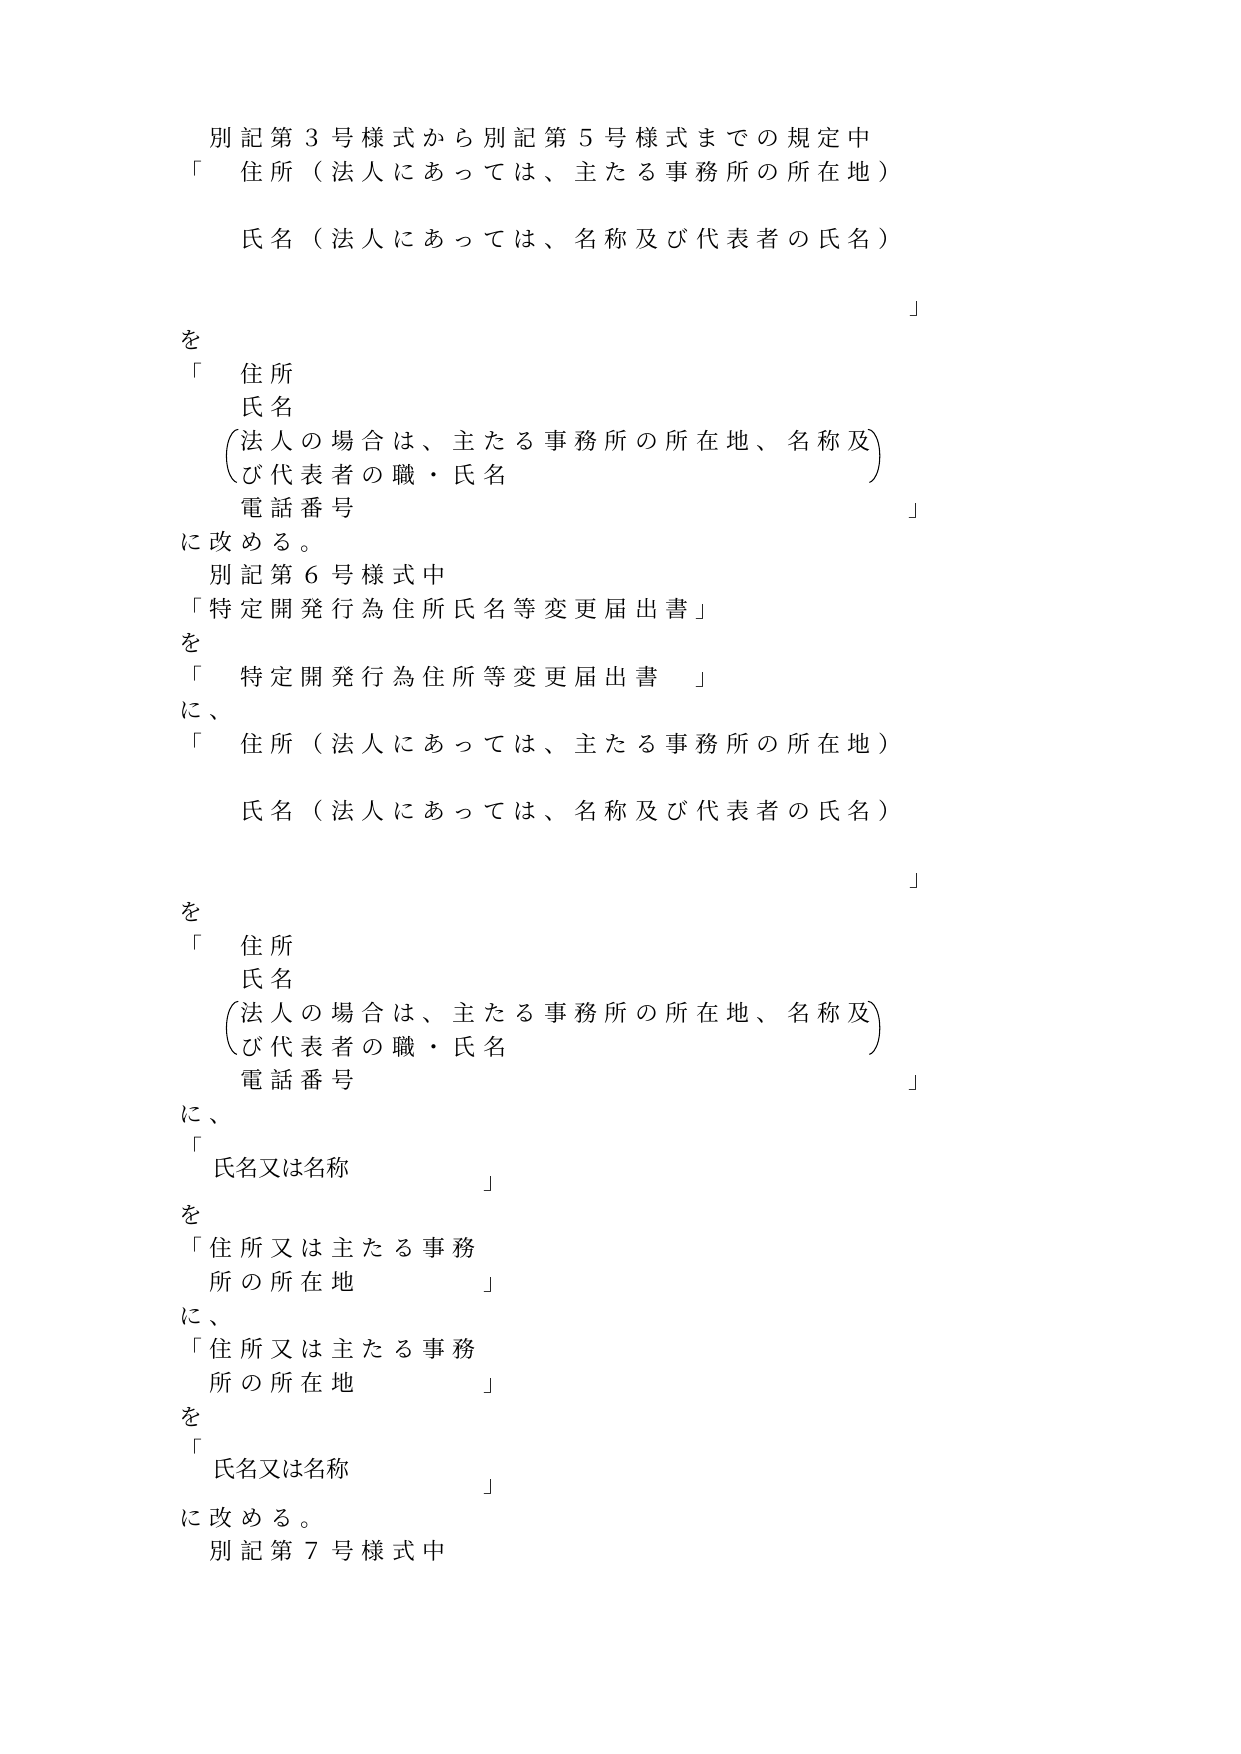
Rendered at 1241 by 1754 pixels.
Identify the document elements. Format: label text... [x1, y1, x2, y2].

text 別記第６号様式中 [179, 557, 1061, 591]
text に改める。 [179, 524, 1061, 557]
text を [179, 1197, 1061, 1230]
text を [179, 1398, 1061, 1432]
text 「 特定開発行為住所等変更届出書 」 [179, 658, 1061, 692]
text 「住所又は主たる事務 [179, 1331, 1061, 1365]
text 氏名 [179, 389, 1061, 423]
text 法人の場合は、主たる事務所の所在地、名称及 [179, 423, 1061, 456]
text 」 [179, 1163, 1061, 1197]
text 電話番号 」 [179, 1062, 1061, 1096]
text 」 [179, 288, 1061, 322]
text び代表者の職・氏名 [179, 1028, 1061, 1062]
text 「住所又は主たる事務 [179, 1230, 1061, 1264]
text に、 [179, 692, 1061, 726]
text 所の所在地 」 [179, 1264, 1061, 1297]
text 氏名（法人にあっては、名称及び代表者の氏名） [179, 793, 1061, 826]
text 氏名（法人にあっては、名称及び代表者の氏名） [179, 221, 1061, 254]
text 「 [179, 1129, 1061, 1163]
text 別記第７号様式中 [179, 1533, 1061, 1567]
text 「 [179, 1432, 1061, 1466]
text 「 住所（法人にあっては、主たる事務所の所在地） [179, 153, 1061, 187]
text 氏名 [179, 961, 1061, 995]
text に、 [179, 1096, 1061, 1129]
text 別記第３号様式から別記第５号様式までの規定中 [179, 120, 1061, 153]
text び代表者の職・氏名 [179, 456, 1061, 490]
text 「 住所 [179, 355, 1061, 389]
text 「 住所（法人にあっては、主たる事務所の所在地） [179, 726, 1061, 759]
text 「 住所 [179, 927, 1061, 961]
text に、 [179, 1297, 1061, 1331]
text 所の所在地 」 [179, 1365, 1061, 1398]
text 電話番号 」 [179, 490, 1061, 524]
text 「特定開発行為住所氏名等変更届出書」 [179, 591, 1061, 624]
text に改める。 [179, 1499, 1061, 1533]
text 法人の場合は、主たる事務所の所在地、名称及 [179, 995, 1061, 1028]
text 」 [179, 860, 1061, 894]
text を [179, 624, 1061, 658]
text 」 [179, 1466, 1061, 1499]
text を [179, 894, 1061, 927]
text を [179, 322, 1061, 355]
